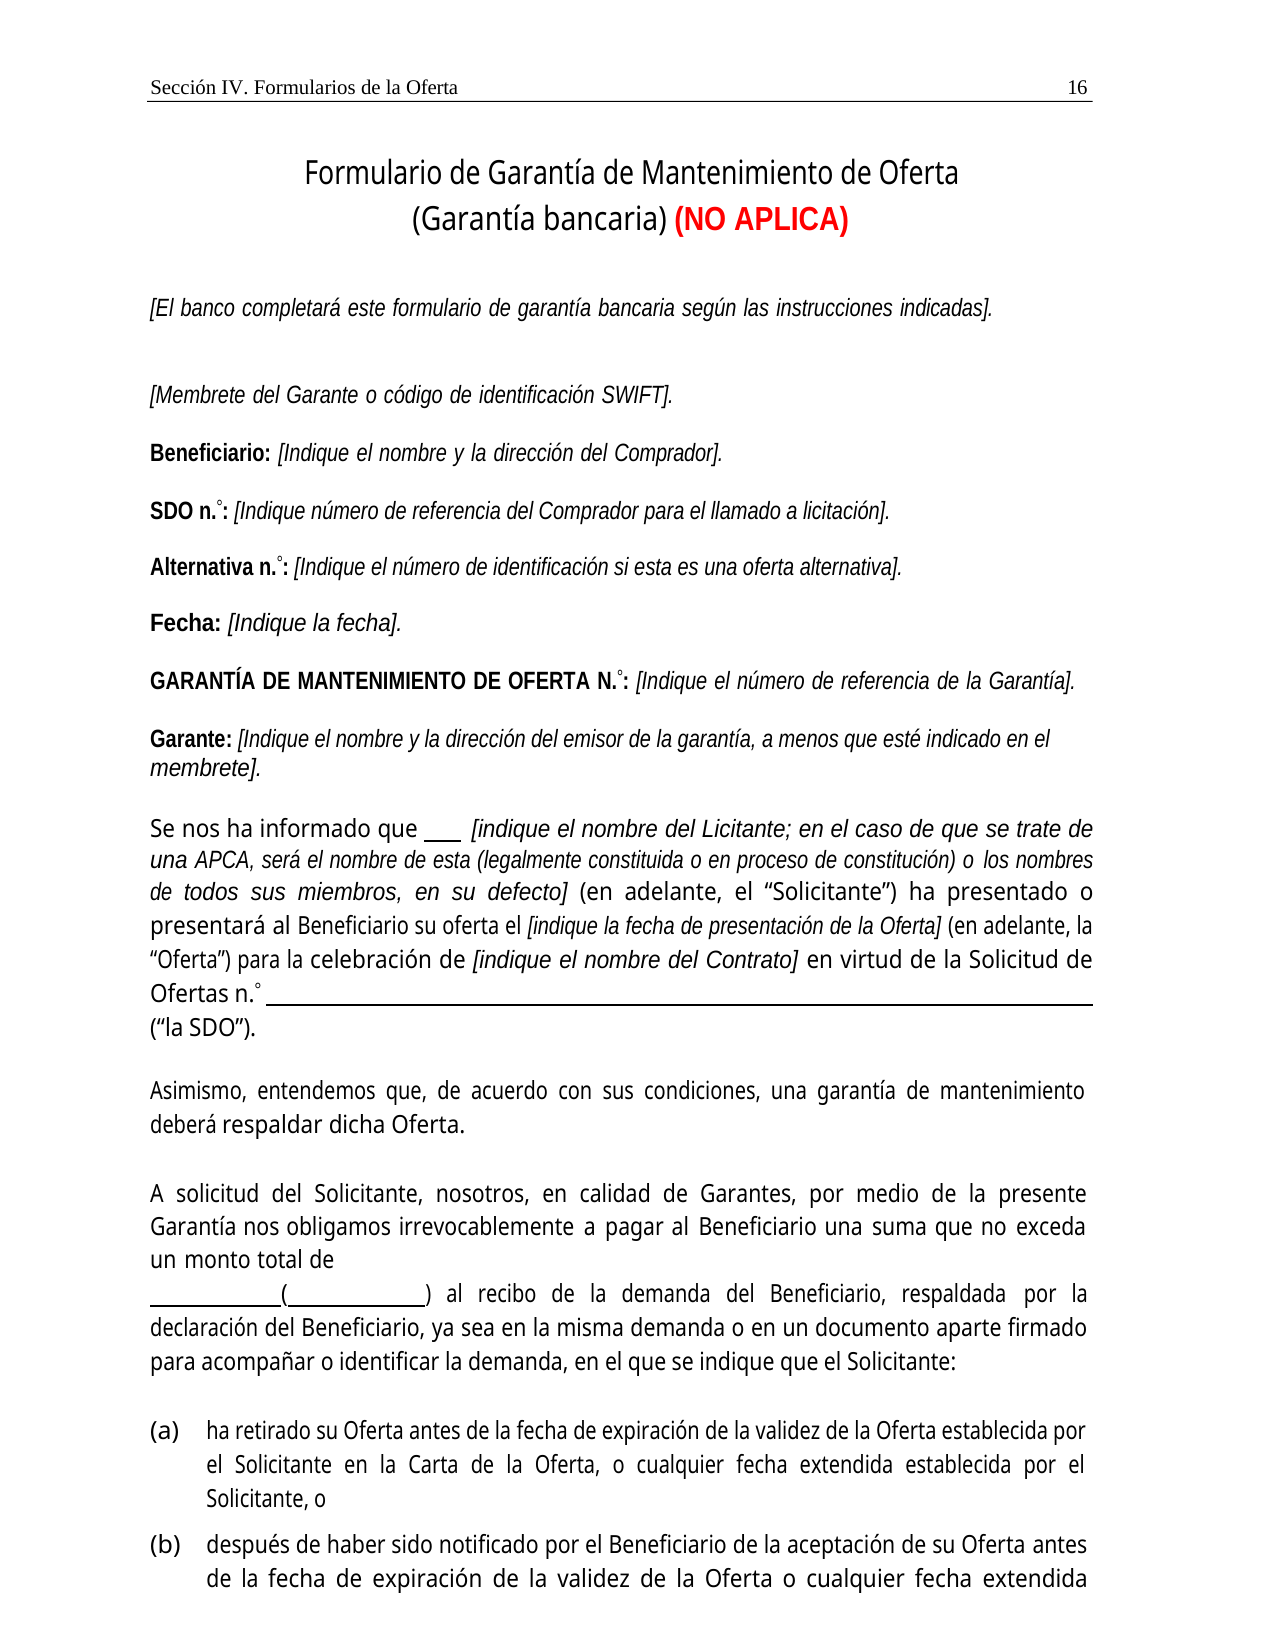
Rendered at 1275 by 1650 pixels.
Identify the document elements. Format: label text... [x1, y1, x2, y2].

text Garante: [Indique el nombre y la dirección del emisor de la garantía, a menos que esté indicado en el membrete]. [150, 724, 1125, 782]
text A solicitud del Solicitante, nosotros, en calidad de Garantes, por medio de la presente Garantía nos obligamos irrevocablemente a pagar al Beneficiario una suma que no exceda un monto total de [150, 1176, 1087, 1276]
list ha retirado su Oferta antes de la fecha de expiración de la validez de la Oferta establecida por el Solicitante en la Carta de la Oferta, o cualquier fecha extendida establecida por el Solicitante, o [150, 1412, 1087, 1514]
text Se nos ha informado que [indique el nombre del Licitante; en el caso de que se trate de una APCA, será el nombre de esta (legalmente constituida o en proceso de constitución) o los nombres de todos sus miembros, en su defecto] (en adelante, el “Solicitante”) ha presentado o presentará al Beneficiario su oferta el [indique la fecha de presentación de la Oferta] (en adelante, la “Oferta”) para la celebración de [indique el nombre del Contrato] en virtud de la Solicitud de Ofertas n. (“la SDO”). [150, 811, 1093, 1044]
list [150, 1527, 1088, 1595]
text [Membrete del Garante o código de identificación SWIFT]. [150, 380, 1177, 409]
text GARANTÍA DE MANTENIMIENTO DE OFERTA N.: [Indique el número de referencia de la Garantía]. [150, 666, 1177, 695]
text SDO n.: [Indique número de referencia del Comprador para el llamado a licitación]. Alternativa n.: [Indique el número de identificación si esta es una oferta alternativa]. Fecha: [Indique la fecha]. [150, 496, 975, 637]
text Asimismo, entendemos que, de acuerdo con sus condiciones, una garantía de mantenimiento deberá respaldar dicha Oferta. [150, 1073, 1087, 1141]
text Formulario de Garantía de Mantenimiento de Oferta (Garantía bancaria) (NO APLICA) [304, 149, 975, 240]
text Beneficiario: [Indique el nombre y la dirección del Comprador]. [150, 438, 1177, 467]
text ( ) al recibo de la demanda del Beneficiario, respaldada por la declaración del Beneficiario, ya sea en la misma demanda o en un documento aparte firmado para acompañar o identificar la demanda, en el que se indique que el Solicitante: [150, 1276, 1088, 1378]
text [El banco completará este formulario de garantía bancaria según las instrucciones indicadas]. [150, 293, 1177, 322]
